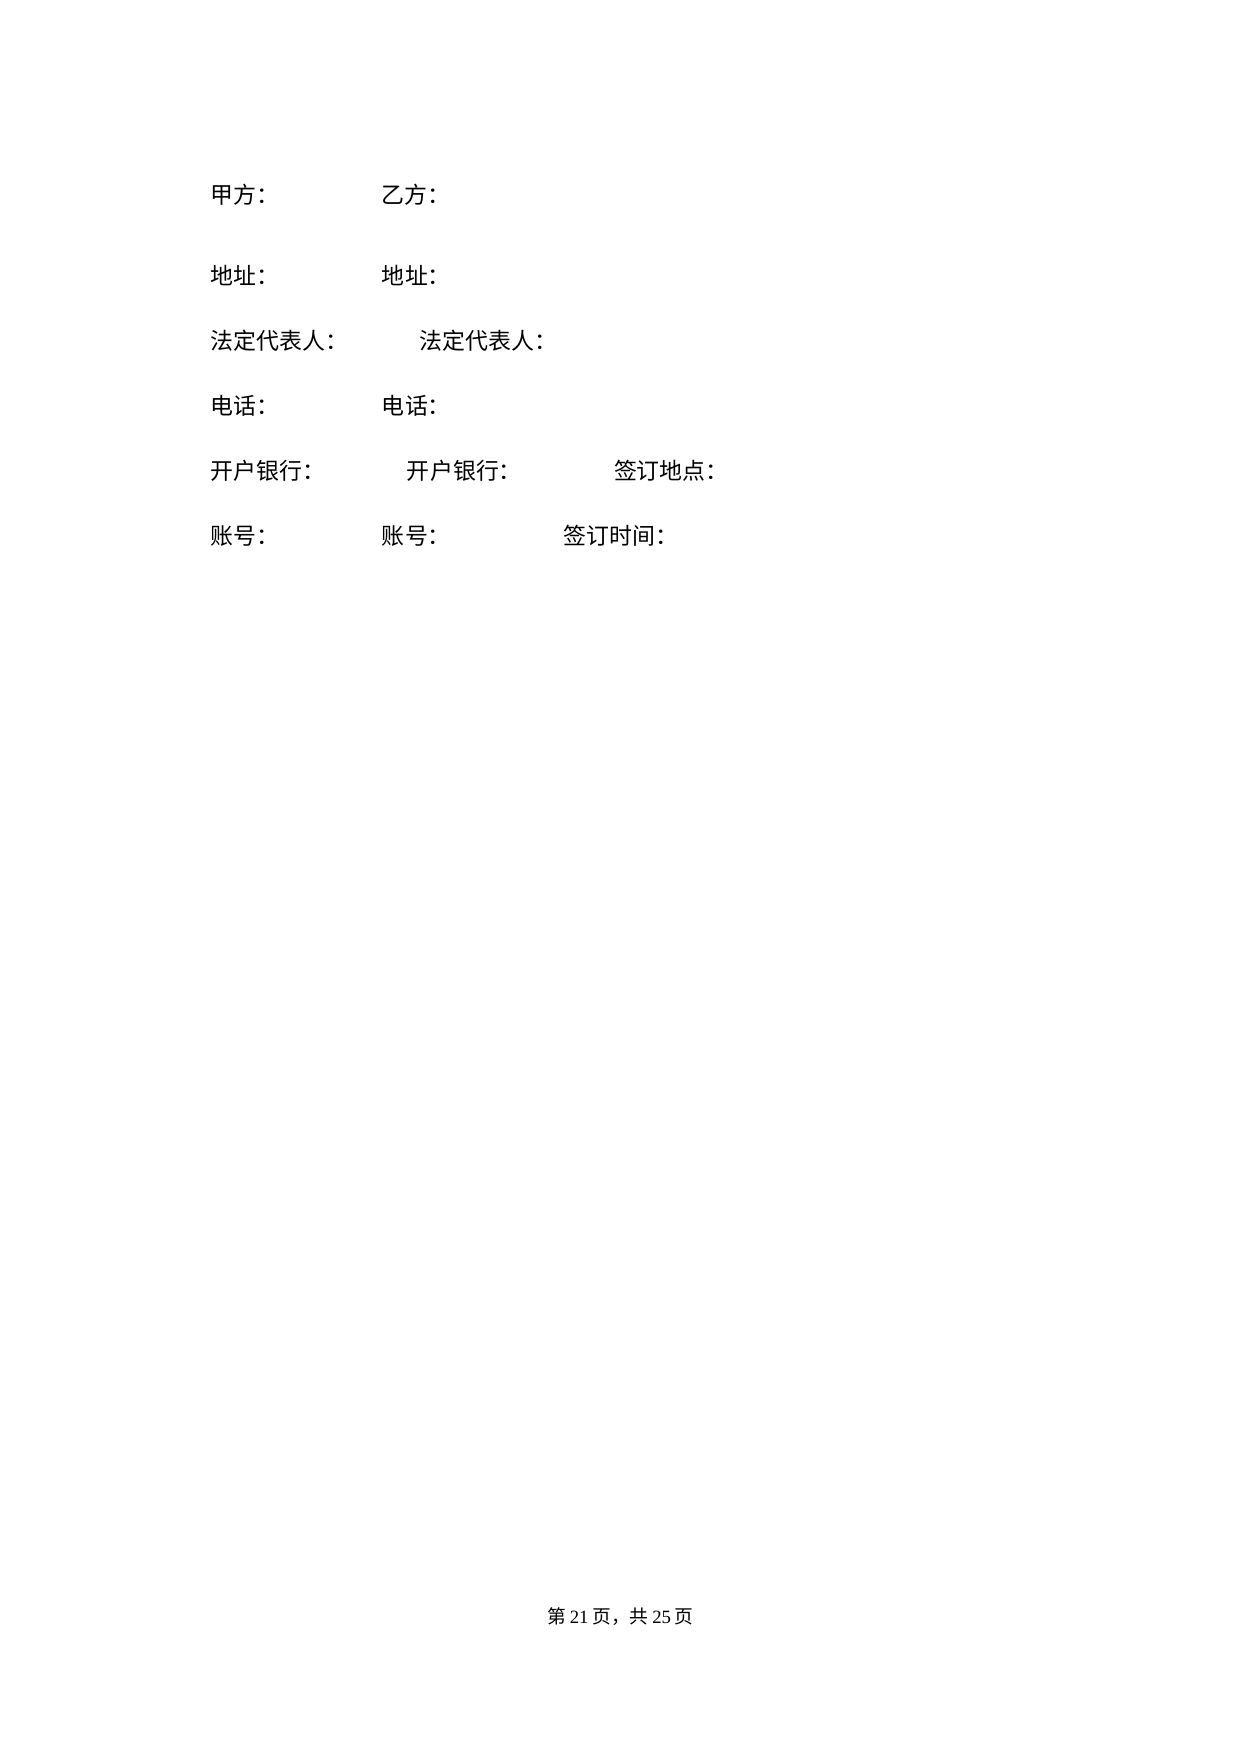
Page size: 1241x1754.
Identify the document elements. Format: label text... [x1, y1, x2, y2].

text 法定代表人： 法定代表人： [187, 307, 1053, 372]
text 账号： 账号： 签订时间： [187, 502, 1053, 567]
text 地址： 地址： [187, 242, 1053, 307]
text 甲方： 乙方： [187, 161, 1053, 226]
text 开户银行： 开户银行： 签订地点： [187, 437, 1053, 502]
text 电话： 电话： [187, 372, 1053, 437]
